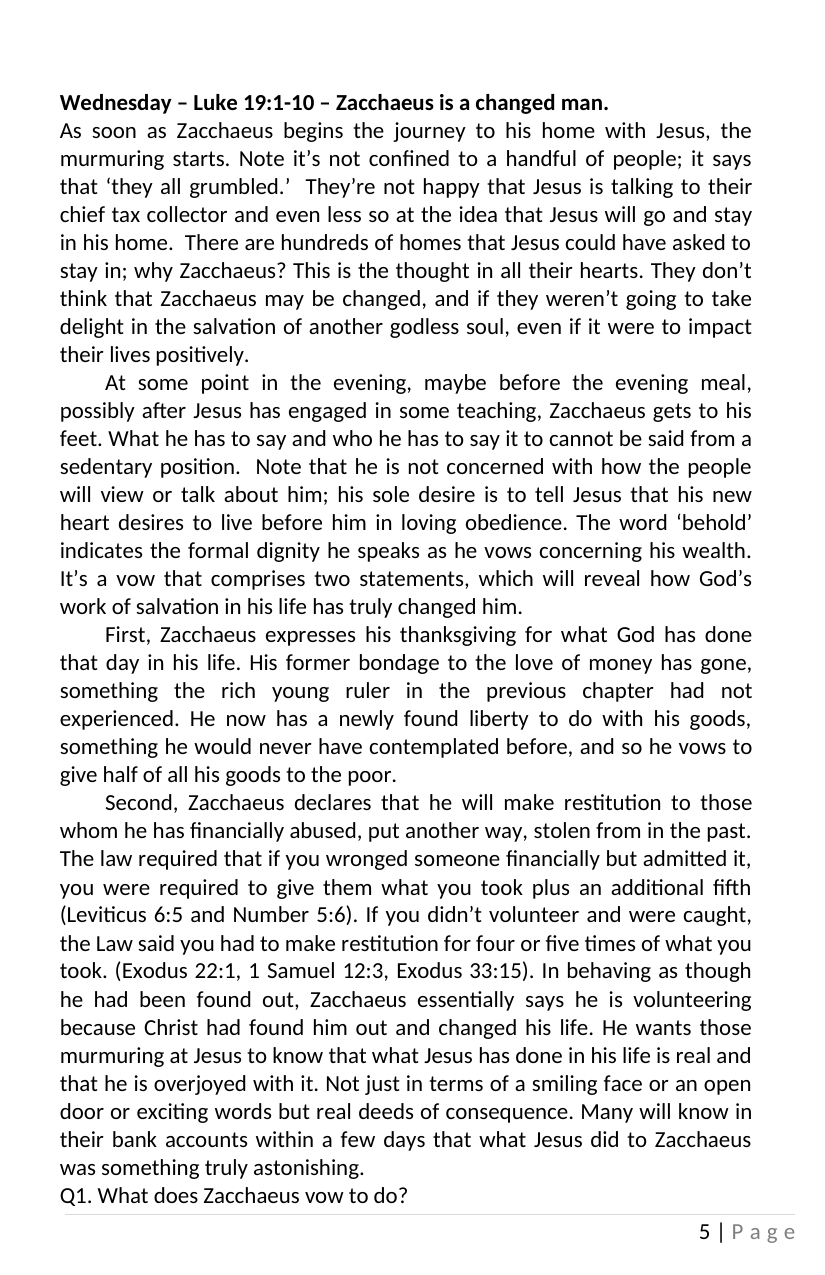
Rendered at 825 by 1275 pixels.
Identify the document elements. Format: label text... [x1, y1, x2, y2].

text Second, Zacchaeus declares that he will make restitution to those whom he has financially abused, put another way, stolen from in the past. The law required that if you wronged someone financially but admitted it, you were required to give them what you took plus an additional fifth (Leviticus 6:5 and Number 5:6). If you didn’t volunteer and were caught, the Law said you had to make restitution for four or five times of what you took. (Exodus 22:1, 1 Samuel 12:3, Exodus 33:15). In behaving as though he had been found out, Zacchaeus essentially says he is volunteering because Christ had found him out and changed his life. He wants those murmuring at Jesus to know that what Jesus has done in his life is real and that he is overjoyed with it. Not just in terms of a smiling face or an open door or exciting words but real deeds of consequence. Many will know in their bank accounts within a few days that what Jesus did to Zacchaeus was something truly astonishing. [59, 788, 753, 1181]
text As soon as Zacchaeus begins the journey to his home with Jesus, the murmuring starts. Note it’s not confined to a handful of people; it says that ‘they all grumbled.’ They’re not happy that Jesus is talking to their chief tax collector and even less so at the idea that Jesus will go and stay in his home. There are hundreds of homes that Jesus could have asked to stay in; why Zacchaeus? This is the thought in all their hearts. They don’t think that Zacchaeus may be changed, and if they weren’t going to take delight in the salvation of another godless soul, even if it were to impact their lives positively. [59, 116, 753, 368]
text At some point in the evening, maybe before the evening meal, possibly after Jesus has engaged in some teaching, Zacchaeus gets to his feet. What he has to say and who he has to say it to cannot be said from a sedentary position. Note that he is not concerned with how the people will view or talk about him; his sole desire is to tell Jesus that his new heart desires to live before him in loving obedience. The word ‘behold’ indicates the formal dignity he speaks as he vows concerning his wealth. It’s a vow that comprises two statements, which will reveal how God’s work of salvation in his life has truly changed him. [59, 368, 753, 620]
text Wednesday – Luke 19:1-10 – Zacchaeus is a changed man. [59, 88, 753, 116]
text Q1. What does Zacchaeus vow to do? [59, 1181, 753, 1209]
text First, Zacchaeus expresses his thanksgiving for what God has done that day in his life. His former bondage to the love of money has gone, something the rich young ruler in the previous chapter had not experienced. He now has a newly found liberty to do with his goods, something he would never have contemplated before, and so he vows to give half of all his goods to the poor. [59, 620, 753, 788]
